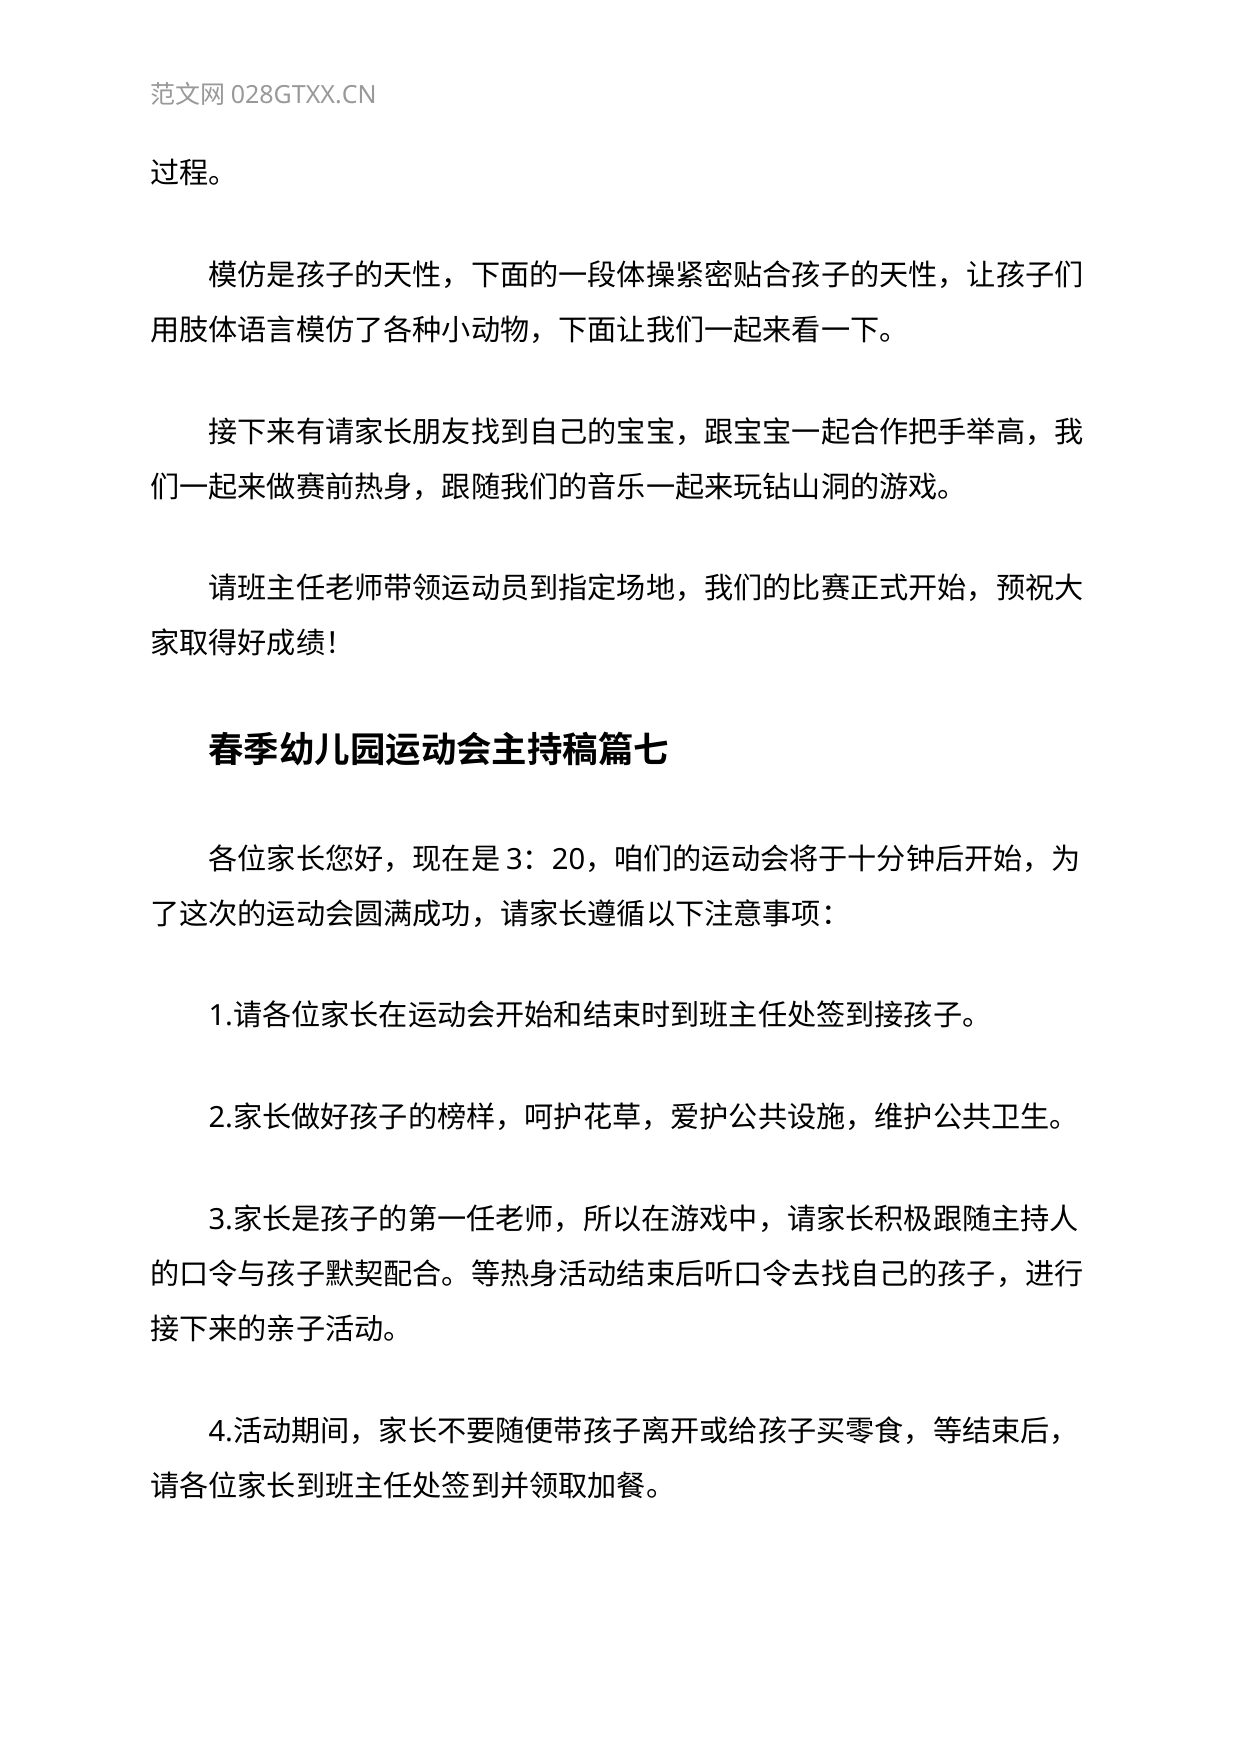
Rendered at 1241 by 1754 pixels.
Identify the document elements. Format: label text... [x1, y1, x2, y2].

text 各位家长您好，现在是3：20，咱们的运动会将于十分钟后开始，为了这次的运动会圆满成功，请家长遵循以下注意事项： [150, 835, 1090, 932]
text 3.家长是孩子的第一任老师，所以在游戏中，请家长积极跟随主持人的口令与孩子默契配合。等热身活动结束后听口令去找自己的孩子，进行接下来的亲子活动。 [150, 1196, 1090, 1348]
text 接下来有请家长朋友找到自己的宝宝，跟宝宝一起合作把手举高，我们一起来做赛前热身，跟随我们的音乐一起来玩钻山洞的游戏。 [150, 408, 1090, 506]
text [150, 150, 1090, 192]
text 4.活动期间，家长不要随便带孩子离开或给孩子买零食，等结束后，请各位家长到班主任处签到并领取加餐。 [150, 1408, 1090, 1505]
text 模仿是孩子的天性，下面的一段体操紧密贴合孩子的天性，让孩子们用肢体语言模仿了各种小动物，下面让我们一起来看一下。 [150, 252, 1090, 349]
text 春季幼儿园运动会主持稿篇七 [150, 722, 1090, 773]
text 2.家长做好孩子的榜样，呵护花草，爱护公共设施，维护公共卫生。 [150, 1094, 1090, 1136]
text 请班主任老师带领运动员到指定场地，我们的比赛正式开始，预祝大家取得好成绩！ [150, 565, 1090, 662]
text 1.请各位家长在运动会开始和结束时到班主任处签到接孩子。 [150, 992, 1090, 1034]
